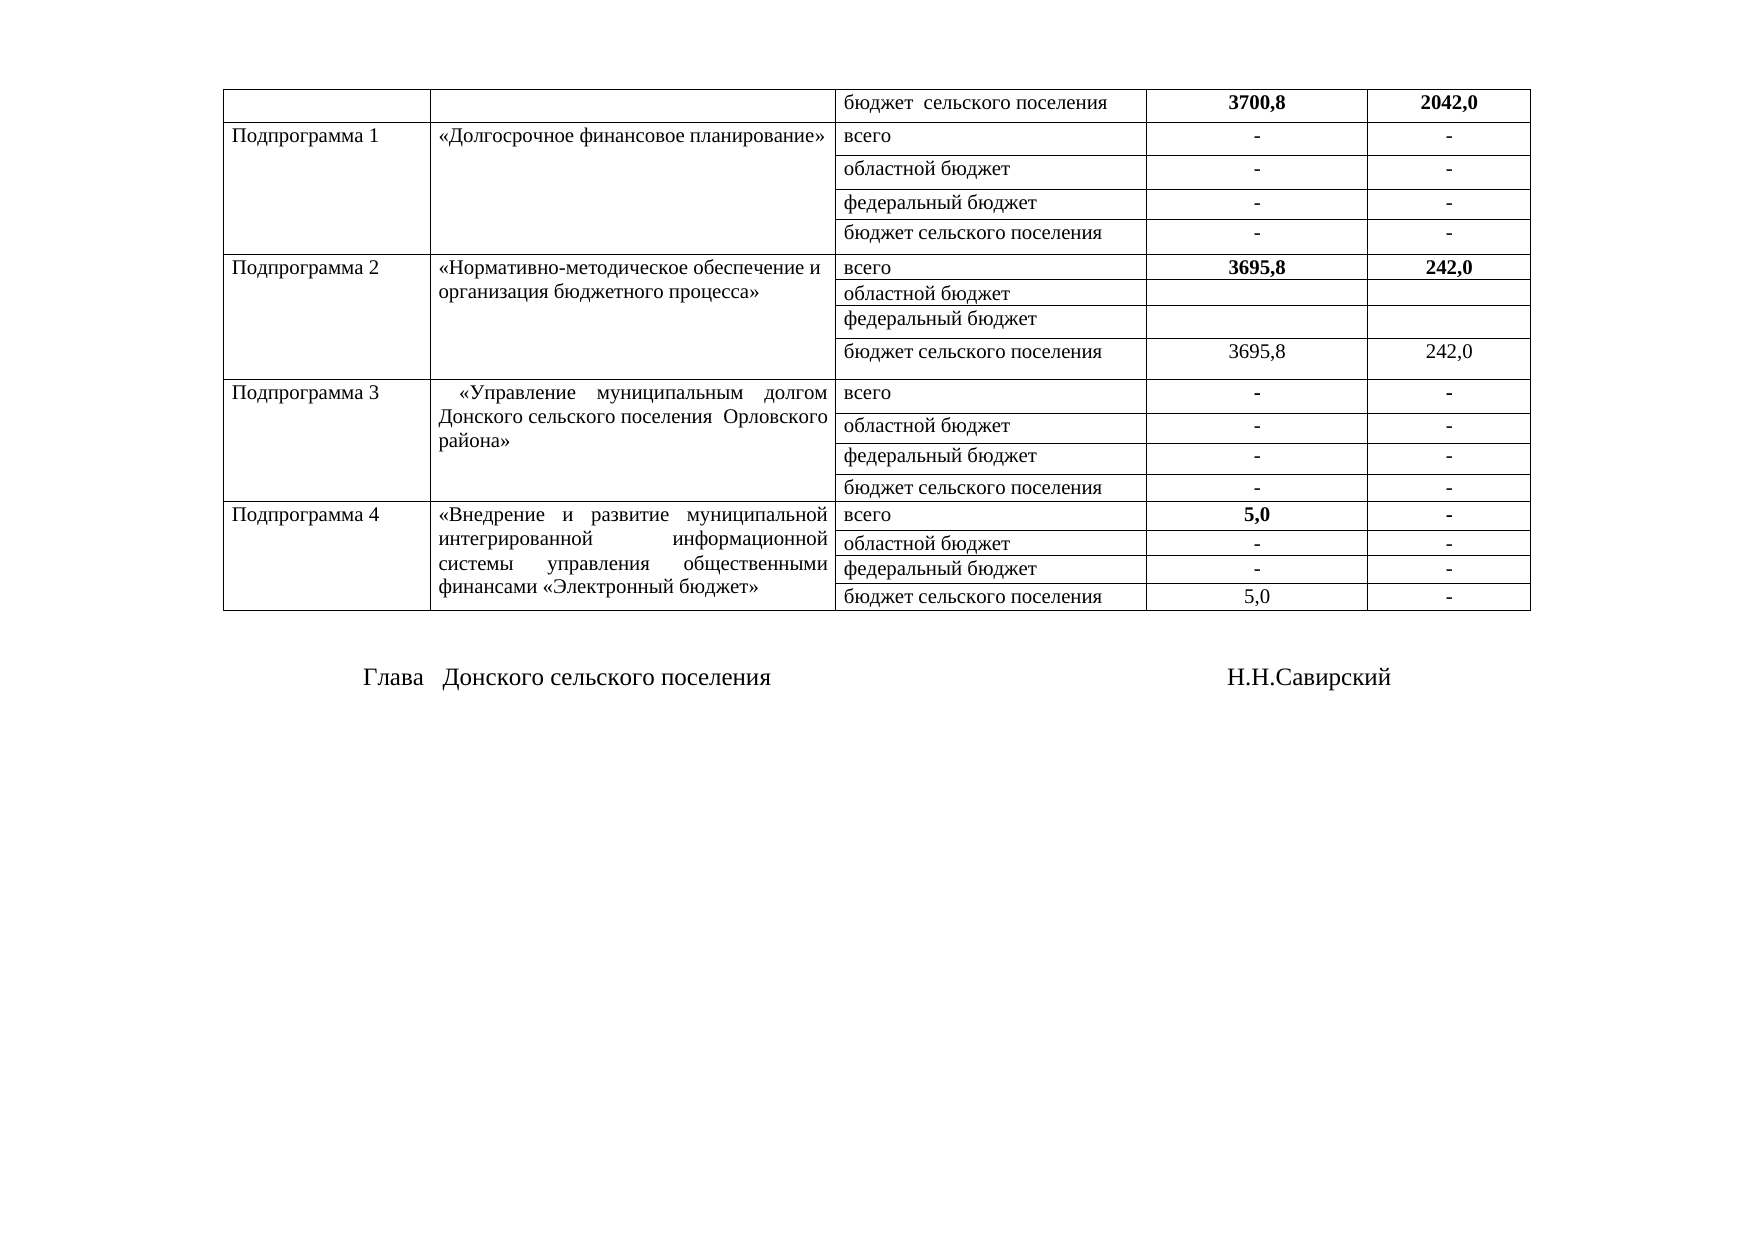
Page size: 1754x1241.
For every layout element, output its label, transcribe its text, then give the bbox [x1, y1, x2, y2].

table_cell [1147, 306, 1367, 338]
table_cell - [1147, 190, 1367, 219]
table_cell - [1147, 444, 1367, 474]
table_cell - [1368, 220, 1530, 254]
table_cell - [1147, 475, 1367, 501]
table_cell 242,0 [1368, 255, 1530, 279]
table_cell 242,0 [1368, 339, 1530, 378]
table_cell бюджет сельского поселения [836, 90, 1146, 122]
table_cell - [1368, 584, 1530, 610]
table_cell всего [836, 123, 1146, 155]
table_cell - [1368, 475, 1530, 501]
table_cell 5,0 [1147, 502, 1367, 530]
table_cell - [1147, 556, 1367, 583]
table_cell - [1147, 156, 1367, 189]
table_cell [1147, 280, 1367, 304]
table_cell бюджет сельского поселения [836, 584, 1146, 610]
table_cell федеральный бюджет [836, 444, 1146, 474]
table_cell всего [836, 255, 1146, 279]
table_cell федеральный бюджет [836, 556, 1146, 583]
table_cell Подпрограмма 2 [224, 255, 430, 378]
table_cell 5,0 [1147, 584, 1367, 610]
table_cell - [1147, 414, 1367, 442]
table_cell - [1147, 123, 1367, 155]
table_cell - [1368, 414, 1530, 442]
table_cell - [1368, 156, 1530, 189]
table_cell 3700,8 [1147, 90, 1367, 122]
table_cell 2042,0 [1368, 90, 1530, 122]
table_cell - [1147, 380, 1367, 412]
table_cell областной бюджет [836, 156, 1146, 189]
table_cell - [1368, 190, 1530, 219]
table_cell - [1368, 380, 1530, 412]
table_cell федеральный бюджет [836, 190, 1146, 219]
table_cell Подпрограмма 3 [224, 380, 430, 501]
table_cell [1368, 280, 1530, 304]
table_cell «Внедрение и развитие муниципальной интегрированной информационной системы управления общественными финансами «Электронный бюджет» [431, 502, 835, 610]
table_cell бюджет сельского поселения [836, 339, 1146, 378]
text Глава Донского сельского поселения Н.Н.Савирский [118, 662, 1636, 691]
table_cell областной бюджет [836, 414, 1146, 442]
table_cell областной бюджет [836, 531, 1146, 555]
table_cell - [1368, 444, 1530, 474]
table_cell - [1147, 531, 1367, 555]
table_cell федеральный бюджет [836, 306, 1146, 338]
table_cell - [1368, 123, 1530, 155]
table_cell - [1368, 502, 1530, 530]
table_cell «Долгосрочное финансовое планирование» [431, 123, 835, 254]
table_cell бюджет сельского поселения [836, 475, 1146, 501]
table_cell - [1147, 220, 1367, 254]
table_cell бюджет сельского поселения [836, 220, 1146, 254]
table_cell 3695,8 [1147, 339, 1367, 378]
table_cell «Нормативно-методическое обеспечение и организация бюджетного процесса» [431, 255, 835, 378]
table_cell «Управление муниципальным долгом Донского сельского поселения Орловского района» [431, 380, 835, 501]
table_cell [1368, 306, 1530, 338]
table_cell всего [836, 380, 1146, 412]
table_cell областной бюджет [836, 280, 1146, 304]
table_cell - [1368, 531, 1530, 555]
table_cell всего [836, 502, 1146, 530]
table_cell Подпрограмма 4 [224, 502, 430, 610]
table_cell - [1368, 556, 1530, 583]
table_cell Подпрограмма 1 [224, 123, 430, 254]
table_cell 3695,8 [1147, 255, 1367, 279]
